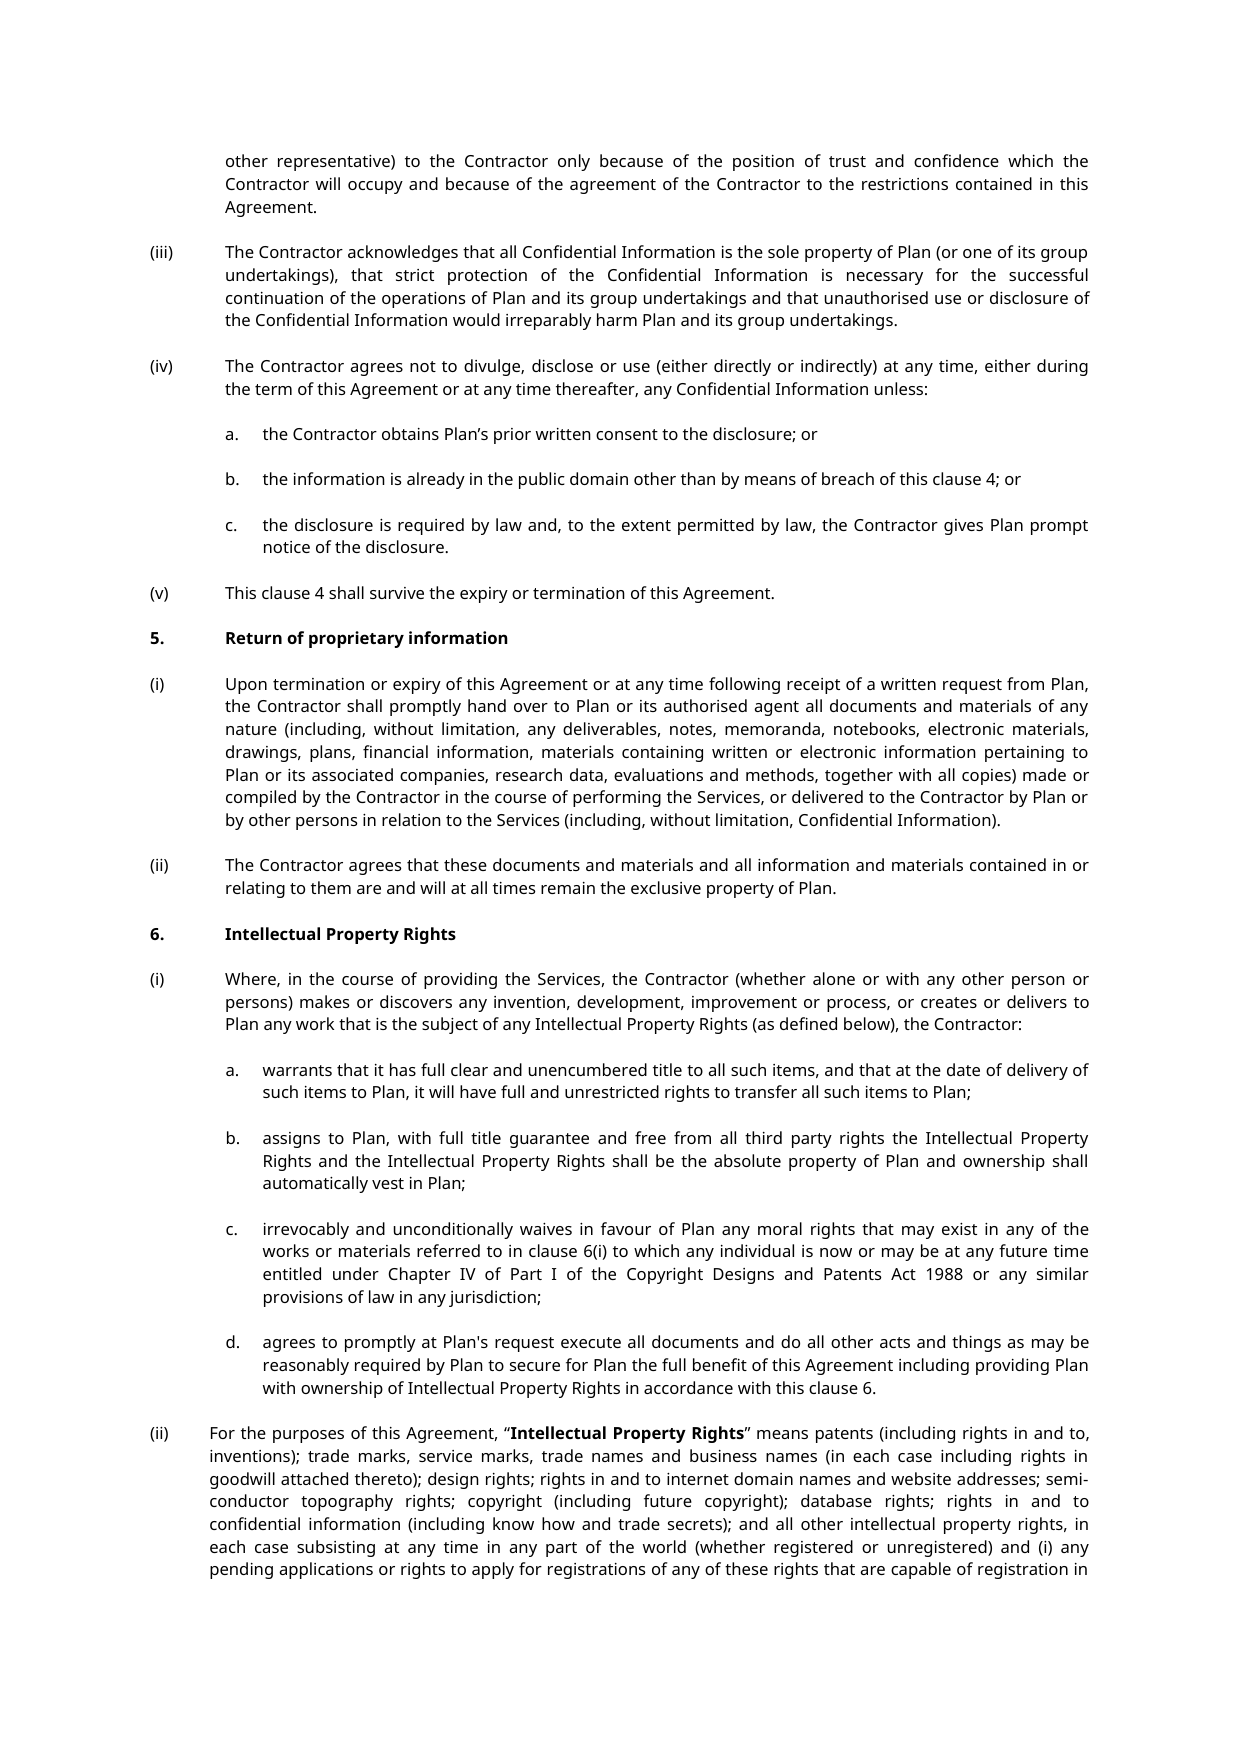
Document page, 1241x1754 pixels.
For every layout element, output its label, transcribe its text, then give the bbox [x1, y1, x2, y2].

text 5. Return of proprietary information [150, 627, 1090, 649]
text (i) Where, in the course of providing the Services, the Contractor (whether alone or with any other person or persons) makes or discovers any invention, development, improvement or process, or creates or delivers to Plan any work that is the subject of any Intellectual Property Rights (as defined below), the Contractor: [150, 967, 1090, 1036]
list irrevocably and unconditionally waives in favour of Plan any moral rights that may exist in any of the works or materials referred to in clause 6(i) to which any individual is now or may be at any future time entitled under Chapter IV of Part I of the Copyright Designs and Patents Act 1988 or any similar provisions of law in any jurisdiction; [225, 1217, 1090, 1308]
text b. the information is already in the public domain other than by means of breach of this clause 4; or [225, 468, 1090, 491]
text (ii) The Contractor agrees that these documents and materials and all information and materials contained in or relating to them are and will at all times remain the exclusive property of Plan. [150, 854, 1090, 899]
list agrees to promptly at Plan's request execute all documents and do all other acts and things as may be reasonably required by Plan to secure for Plan the full benefit of this Agreement including providing Plan with ownership of Intellectual Property Rights in accordance with this clause 6. [225, 1331, 1090, 1399]
text 6. Intellectual Property Rights [150, 922, 1090, 945]
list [150, 1422, 1090, 1581]
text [150, 150, 1090, 218]
text c. the disclosure is required by law and, to the extent permitted by law, the Contractor gives Plan prompt notice of the disclosure. [225, 513, 1090, 559]
list assigns to Plan, with full title guarantee and free from all third party rights the Intellectual Property Rights and the Intellectual Property Rights shall be the absolute property of Plan and ownership shall automatically vest in Plan; [225, 1126, 1090, 1194]
text (v) This clause 4 shall survive the expiry or termination of this Agreement. [150, 581, 1090, 604]
text (i) Upon termination or expiry of this Agreement or at any time following receipt of a written request from Plan, the Contractor shall promptly hand over to Plan or its authorised agent all documents and materials of any nature (including, without limitation, any deliverables, notes, memoranda, notebooks, electronic materials, drawings, plans, financial information, materials containing written or electronic information pertaining to Plan or its associated companies, research data, evaluations and methods, together with all copies) made or compiled by the Contractor in the course of performing the Services, or delivered to the Contractor by Plan or by other persons in relation to the Services (including, without limitation, Confidential Information). [150, 672, 1090, 831]
list warrants that it has full clear and unencumbered title to all such items, and that at the date of delivery of such items to Plan, it will have full and unrestricted rights to transfer all such items to Plan; [225, 1058, 1090, 1104]
text (iii) The Contractor acknowledges that all Confidential Information is the sole property of Plan (or one of its group undertakings), that strict protection of the Confidential Information is necessary for the successful continuation of the operations of Plan and its group undertakings and that unauthorised use or disclosure of the Confidential Information would irreparably harm Plan and its group undertakings. [150, 241, 1090, 332]
text (iv) The Contractor agrees not to divulge, disclose or use (either directly or indirectly) at any time, either during the term of this Agreement or at any time thereafter, any Confidential Information unless: [150, 354, 1090, 400]
text a. the Contractor obtains Plan’s prior written consent to the disclosure; or [225, 422, 1090, 445]
